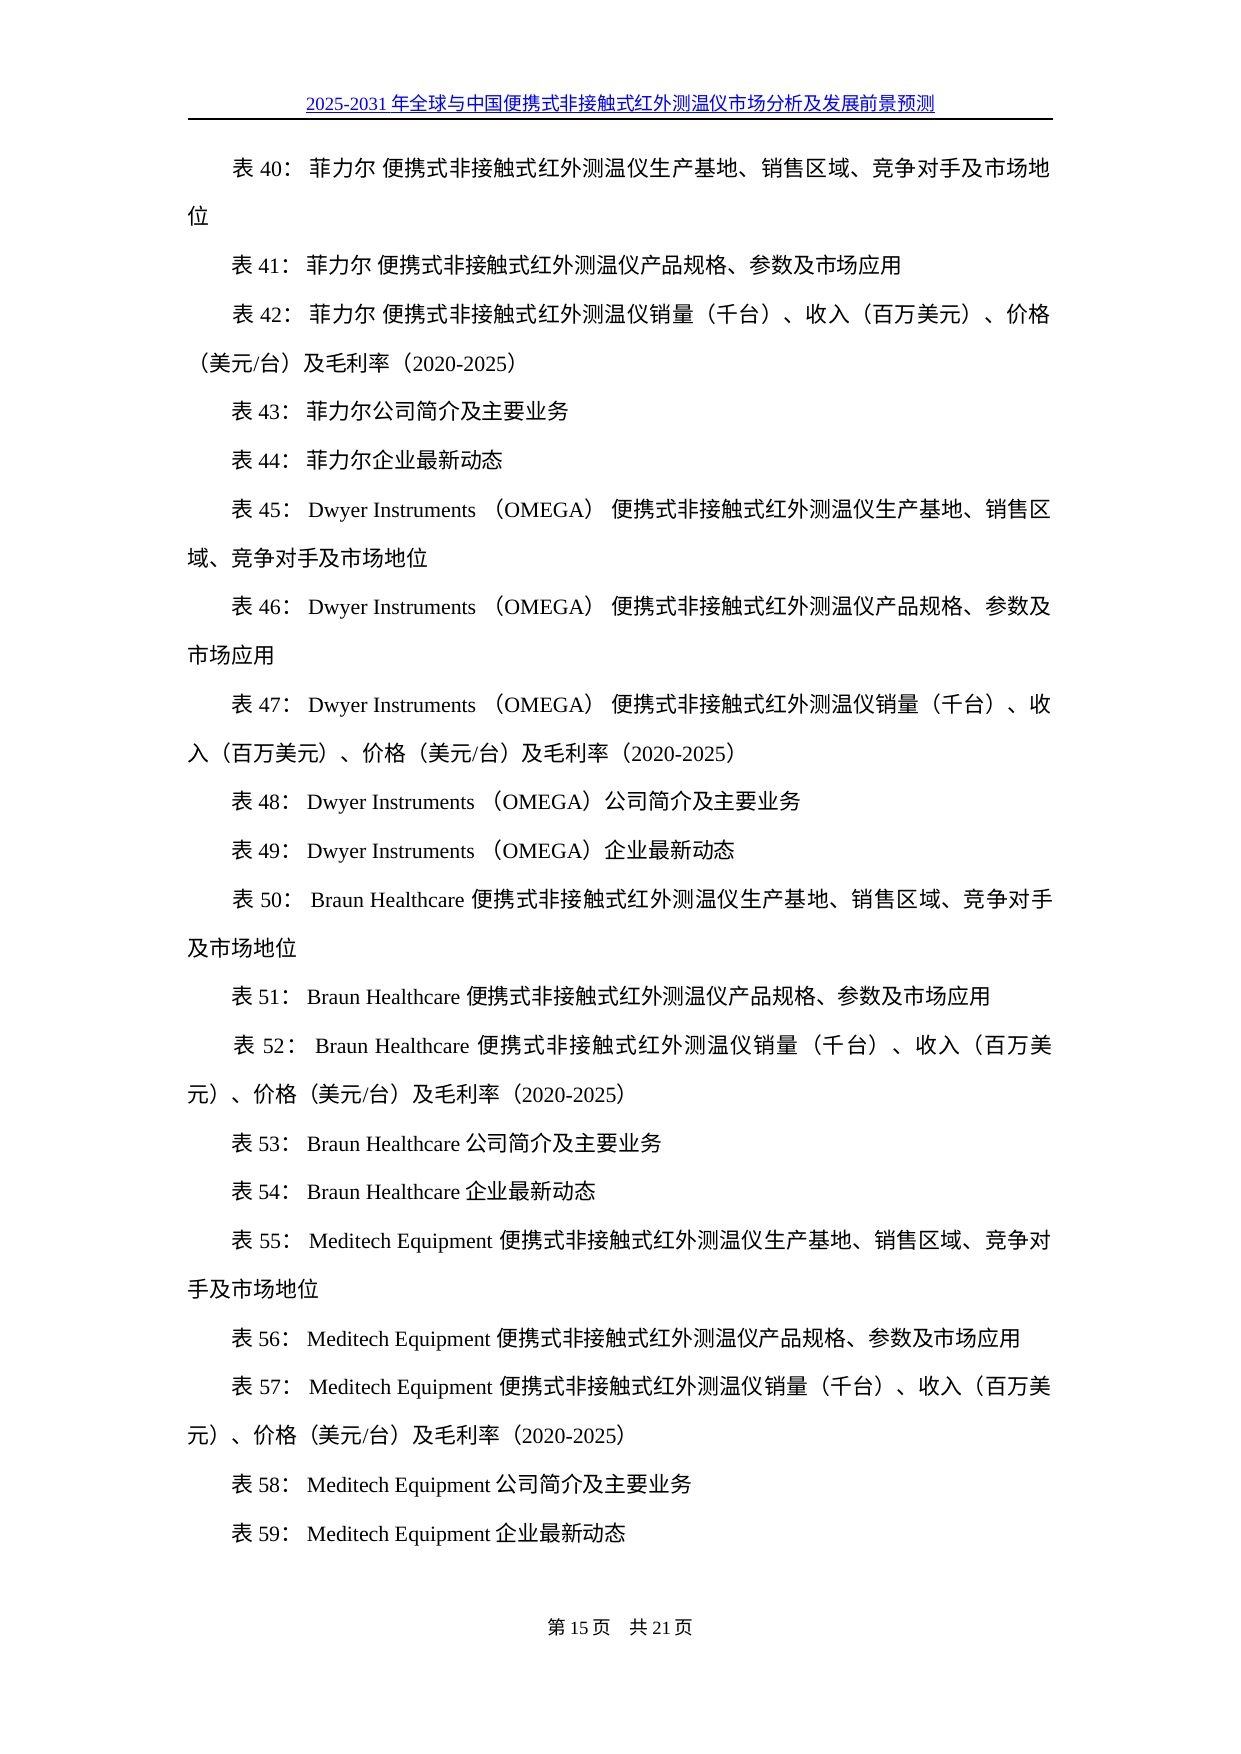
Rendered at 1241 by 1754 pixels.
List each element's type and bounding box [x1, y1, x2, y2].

text [187, 150, 1053, 1548]
